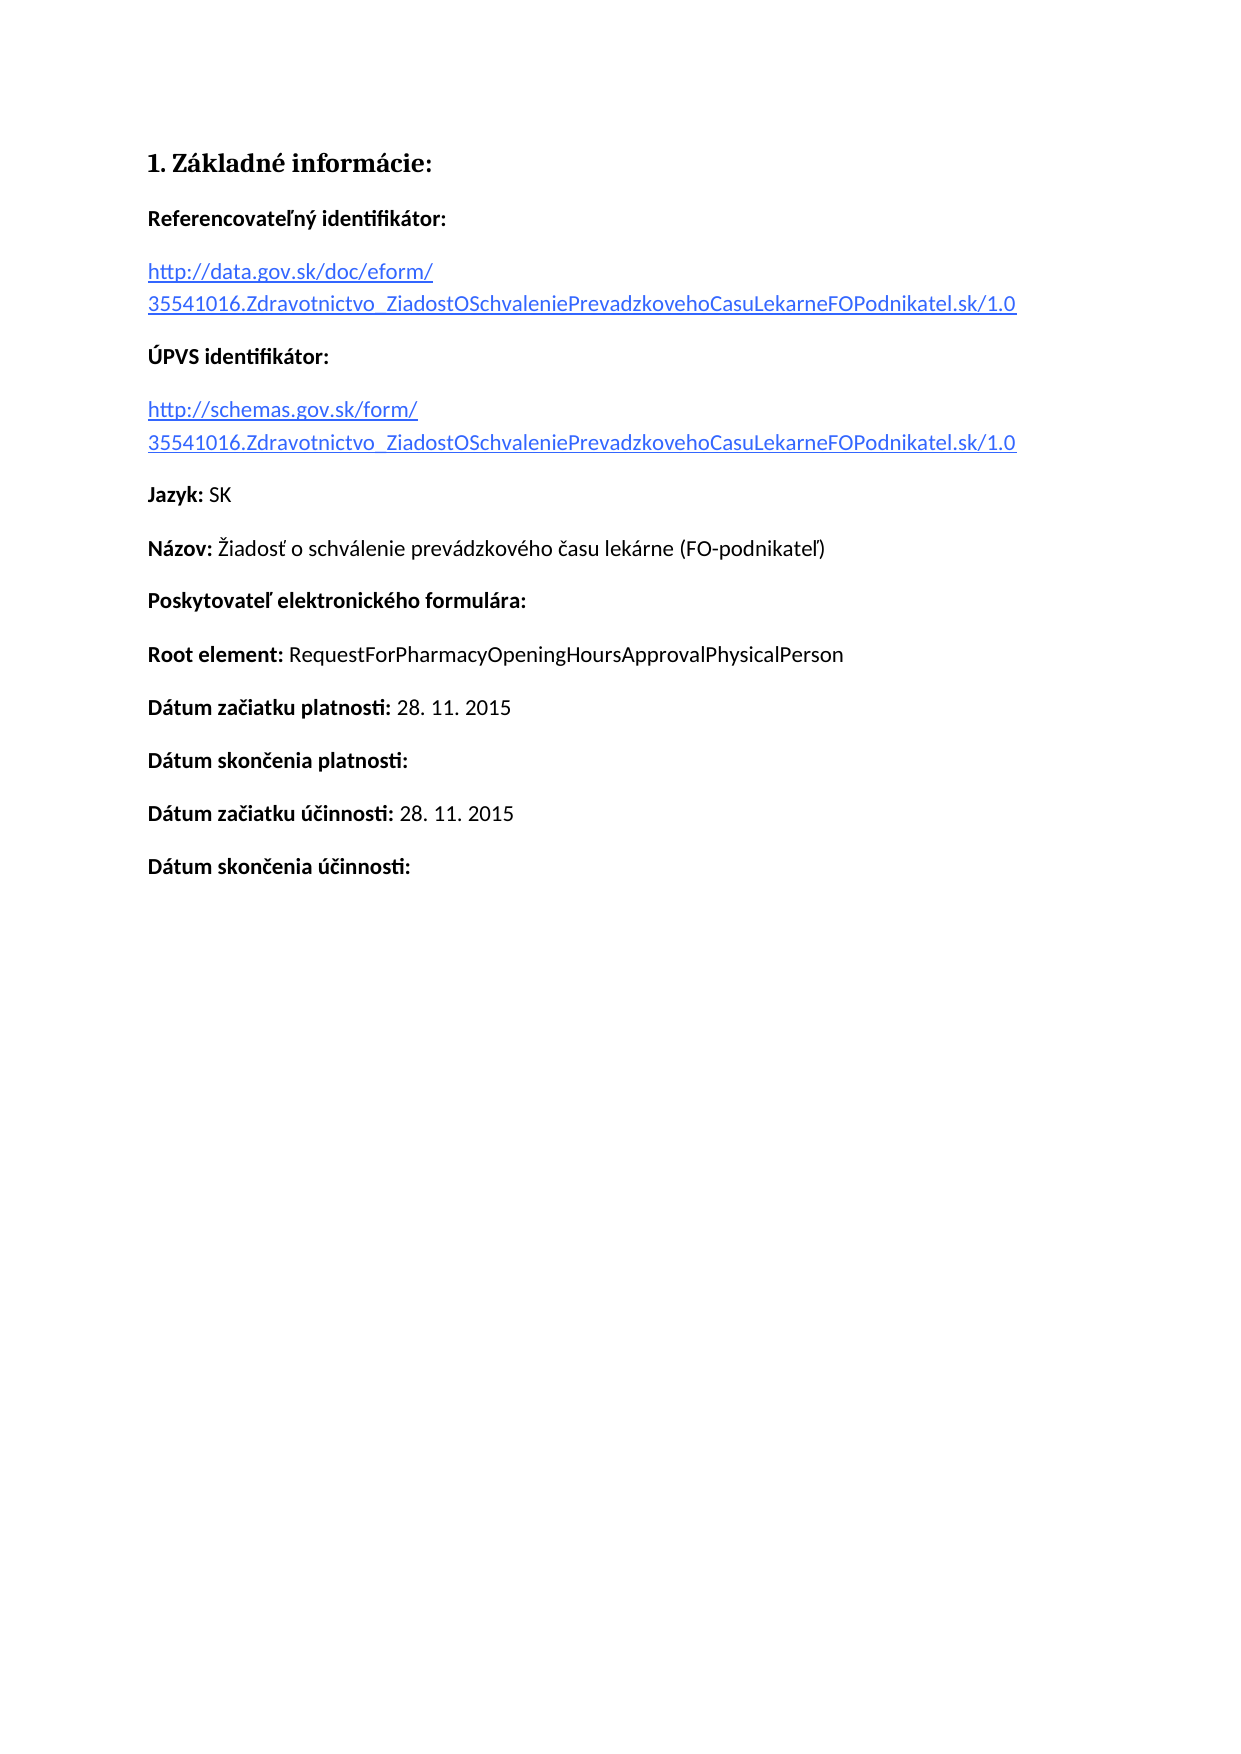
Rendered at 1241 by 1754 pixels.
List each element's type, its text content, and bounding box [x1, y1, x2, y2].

subtitle 1. Základné informácie: [148, 148, 1093, 179]
text Dátum skončenia účinnosti: [148, 852, 1093, 880]
text Referencovateľný identifikátor: [148, 204, 1093, 232]
text Dátum začiatku platnosti: 28. 11. 2015 [148, 693, 1093, 721]
text http://data.gov.sk/doc/eform/35541016.Zdravotnictvo_ZiadostOSchvaleniePrevadzkovehoCasuLekarneFOPodnikatel.sk/1.0 [148, 257, 1093, 317]
text http://schemas.gov.sk/form/35541016.Zdravotnictvo_ZiadostOSchvaleniePrevadzkovehoCasuLekarneFOPodnikatel.sk/1.0 [148, 395, 1093, 456]
text ÚPVS identifikátor: [148, 342, 1093, 370]
text Dátum skončenia platnosti: [148, 746, 1093, 774]
text Názov: Žiadosť o schválenie prevádzkového času lekárne (FO-podnikateľ) [148, 534, 1093, 562]
text Jazyk: SK [148, 481, 1093, 509]
text Dátum začiatku účinnosti: 28. 11. 2015 [148, 799, 1093, 827]
text Poskytovateľ elektronického formulára: [148, 587, 1093, 615]
text Root element: RequestForPharmacyOpeningHoursApprovalPhysicalPerson [148, 640, 1093, 668]
